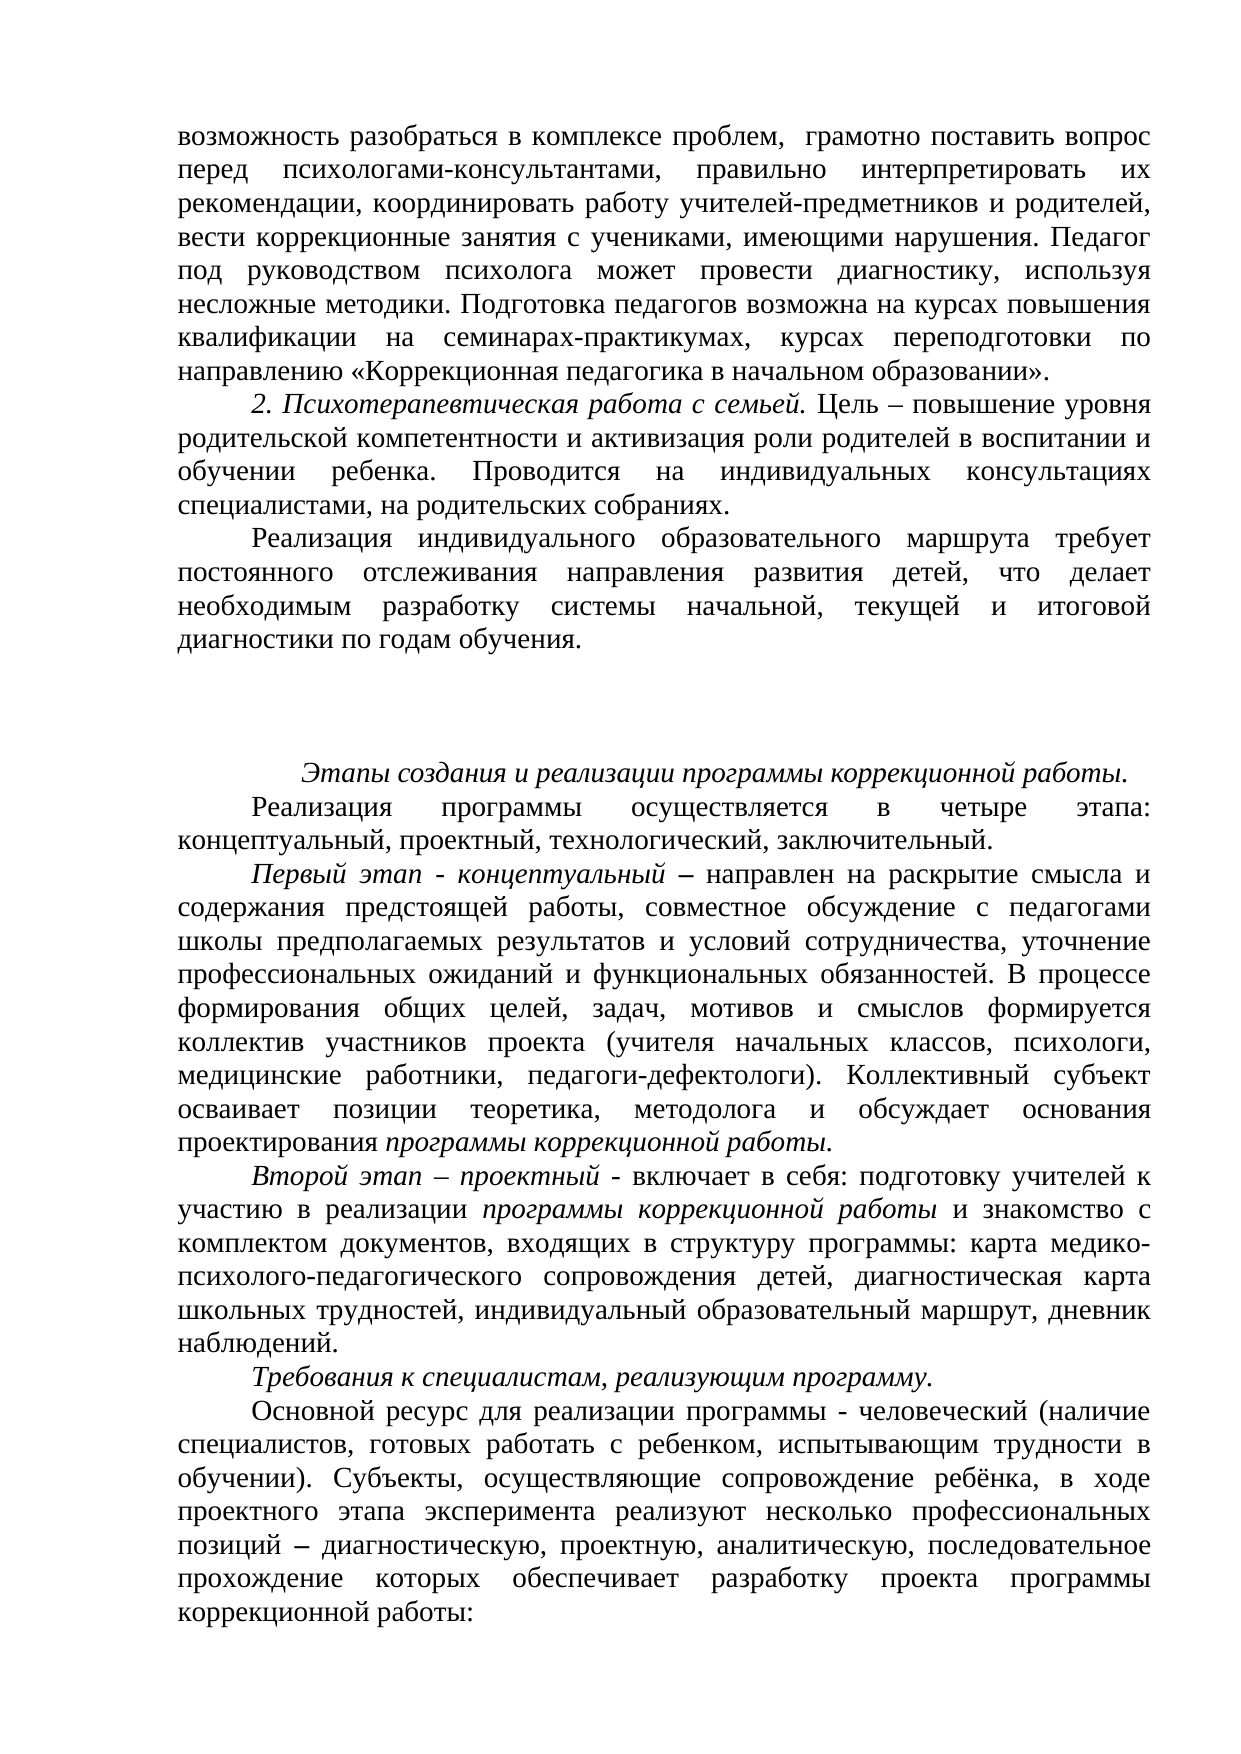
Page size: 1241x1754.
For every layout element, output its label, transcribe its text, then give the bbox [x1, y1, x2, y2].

text Требования к специалистам, реализующим программу. [177, 1359, 1152, 1393]
text Второй этап – проектный - включает в себя: подготовку учителей к участию в реализации программы коррекционной работы и знакомство с комплектом документов, входящих в структуру программы: карта медико-психолого-педагогического сопровождения детей, диагностическая карта школьных трудностей, индивидуальный образовательный маршрут, дневник наблюдений. [177, 1158, 1152, 1359]
text Реализация программы осуществляется в четыре этапа: концептуальный, проектный, технологический, заключительный. [177, 789, 1152, 856]
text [177, 118, 1152, 386]
text Основной ресурс для реализации программы - человеческий (наличие специалистов, готовых работать с ребенком, испытывающим трудности в обучении). Субъекты, осуществляющие сопровождение ребёнка, в ходе проектного этапа эксперимента реализуют несколько профессиональных позиций – диагностическую, проектную, аналитическую, последовательное прохождение которых обеспечивает разработку проекта программы коррекционной работы: [177, 1393, 1152, 1627]
text Реализация индивидуального образовательного маршрута требует постоянного отслеживания направления развития детей, что делает необходимым разработку системы начальной, текущей и итоговой диагностики по годам обучения. [177, 521, 1152, 655]
text Первый этап - концептуальный – направлен на раскрытие смысла и содержания предстоящей работы, совместное обсуждение с педагогами школы предполагаемых результатов и условий сотрудничества, уточнение профессиональных ожиданий и функциональных обязанностей. В процессе формирования общих целей, задач, мотивов и смыслов формируется коллектив участников проекта (учителя начальных классов, психологи, медицинские работники, педагоги-дефектологи). Коллективный субъект осваивает позиции теоретика, методолога и обсуждает основания проектирования программы коррекционной работы. [177, 856, 1152, 1158]
text Этапы создания и реализации программы коррекционной работы. [207, 755, 1152, 789]
text 2. Психотерапевтическая работа с семьей. Цель – повышение уровня родительской компетентности и активизация роли родителей в воспитании и обучении ребенка. Проводится на индивидуальных консультациях специалистами, на родительских собраниях. [177, 386, 1152, 521]
